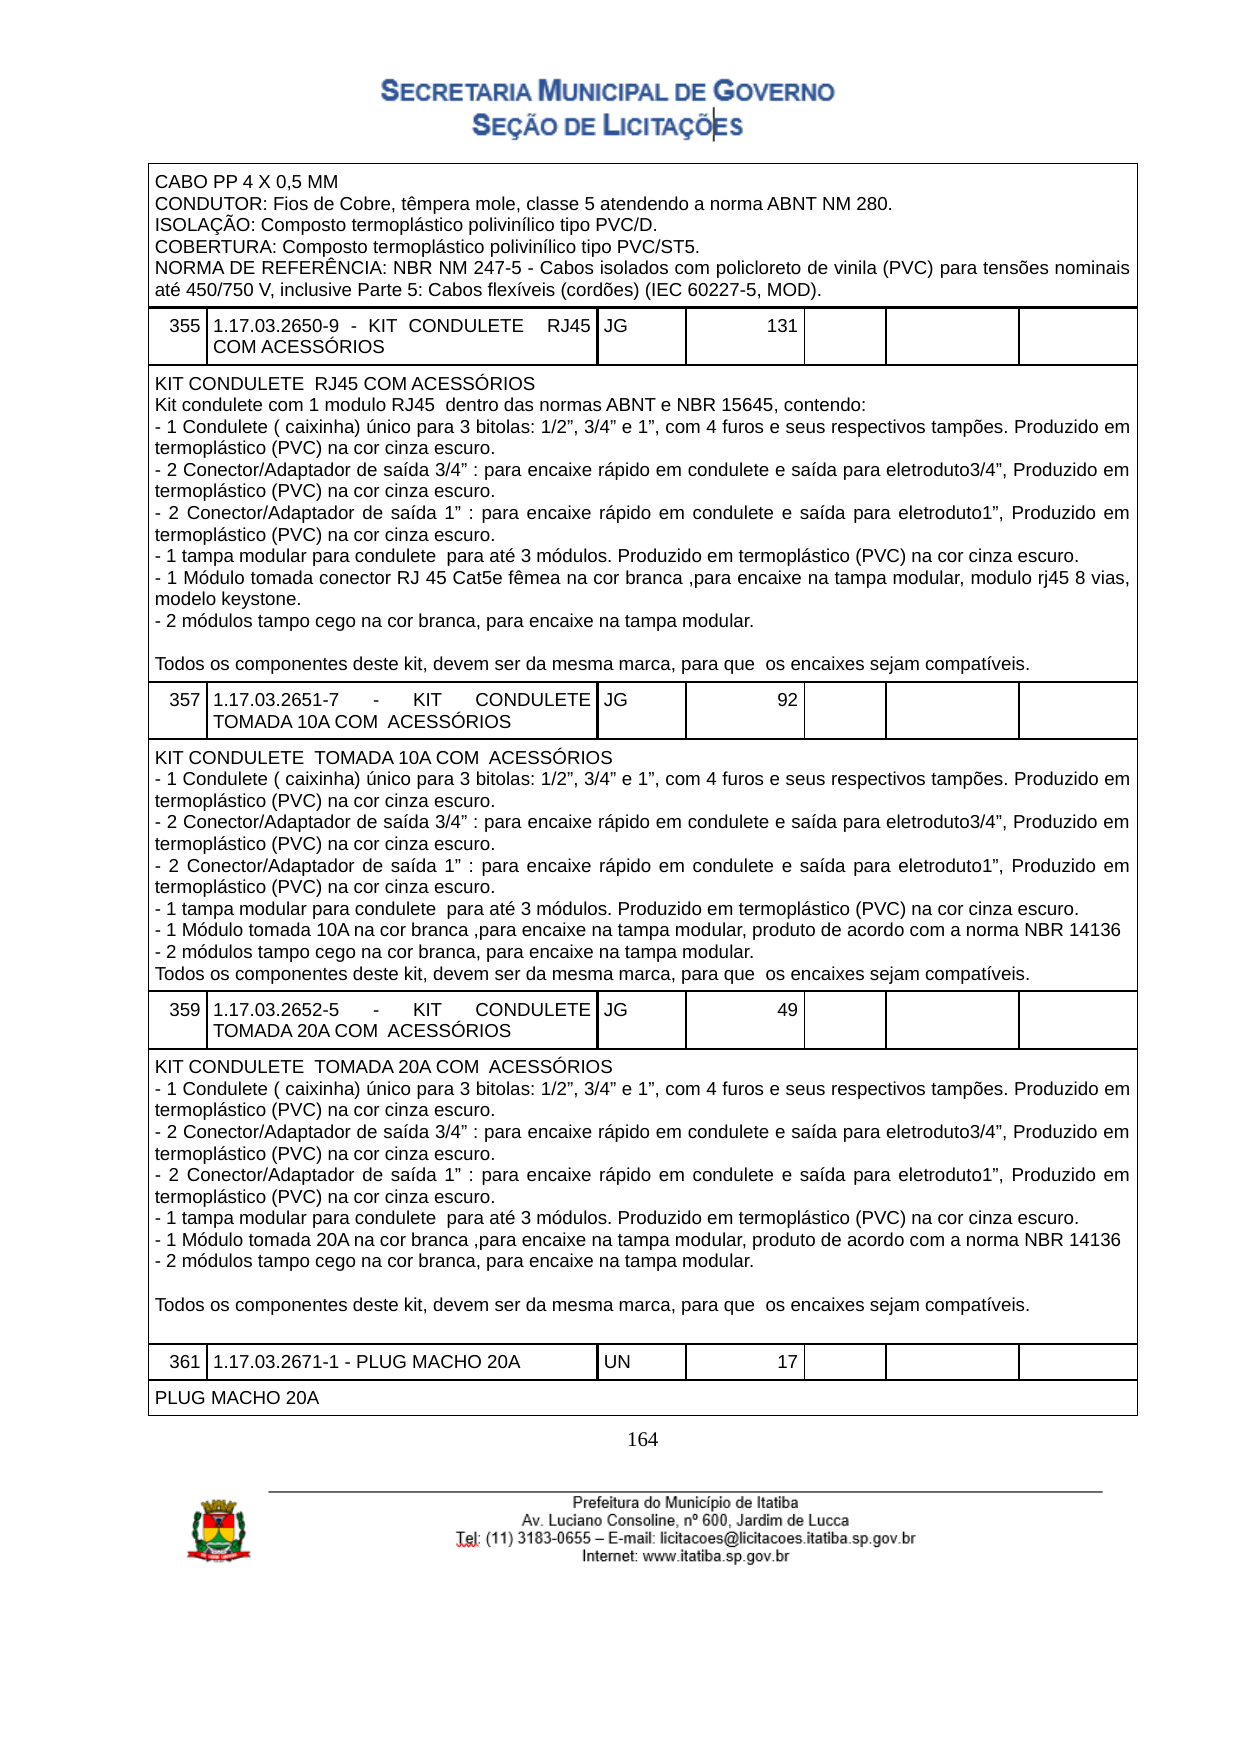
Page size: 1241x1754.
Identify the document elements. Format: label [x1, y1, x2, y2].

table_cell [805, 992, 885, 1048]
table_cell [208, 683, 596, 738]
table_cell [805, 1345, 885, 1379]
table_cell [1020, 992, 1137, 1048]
picture [148, 59, 1034, 148]
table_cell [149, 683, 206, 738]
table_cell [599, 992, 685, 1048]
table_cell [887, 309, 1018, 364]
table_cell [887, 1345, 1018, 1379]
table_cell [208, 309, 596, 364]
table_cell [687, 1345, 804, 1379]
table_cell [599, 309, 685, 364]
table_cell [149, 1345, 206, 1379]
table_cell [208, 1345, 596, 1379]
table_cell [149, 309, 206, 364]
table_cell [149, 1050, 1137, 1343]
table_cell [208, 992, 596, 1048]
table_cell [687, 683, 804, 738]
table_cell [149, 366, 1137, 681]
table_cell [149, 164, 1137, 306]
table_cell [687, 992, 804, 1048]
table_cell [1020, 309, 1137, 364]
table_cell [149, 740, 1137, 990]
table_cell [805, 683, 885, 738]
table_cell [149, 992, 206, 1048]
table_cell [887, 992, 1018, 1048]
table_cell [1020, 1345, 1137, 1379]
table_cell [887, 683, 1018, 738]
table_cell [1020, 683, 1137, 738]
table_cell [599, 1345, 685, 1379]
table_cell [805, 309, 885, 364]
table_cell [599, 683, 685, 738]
picture [148, 1450, 1137, 1591]
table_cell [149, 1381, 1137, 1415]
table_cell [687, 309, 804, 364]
